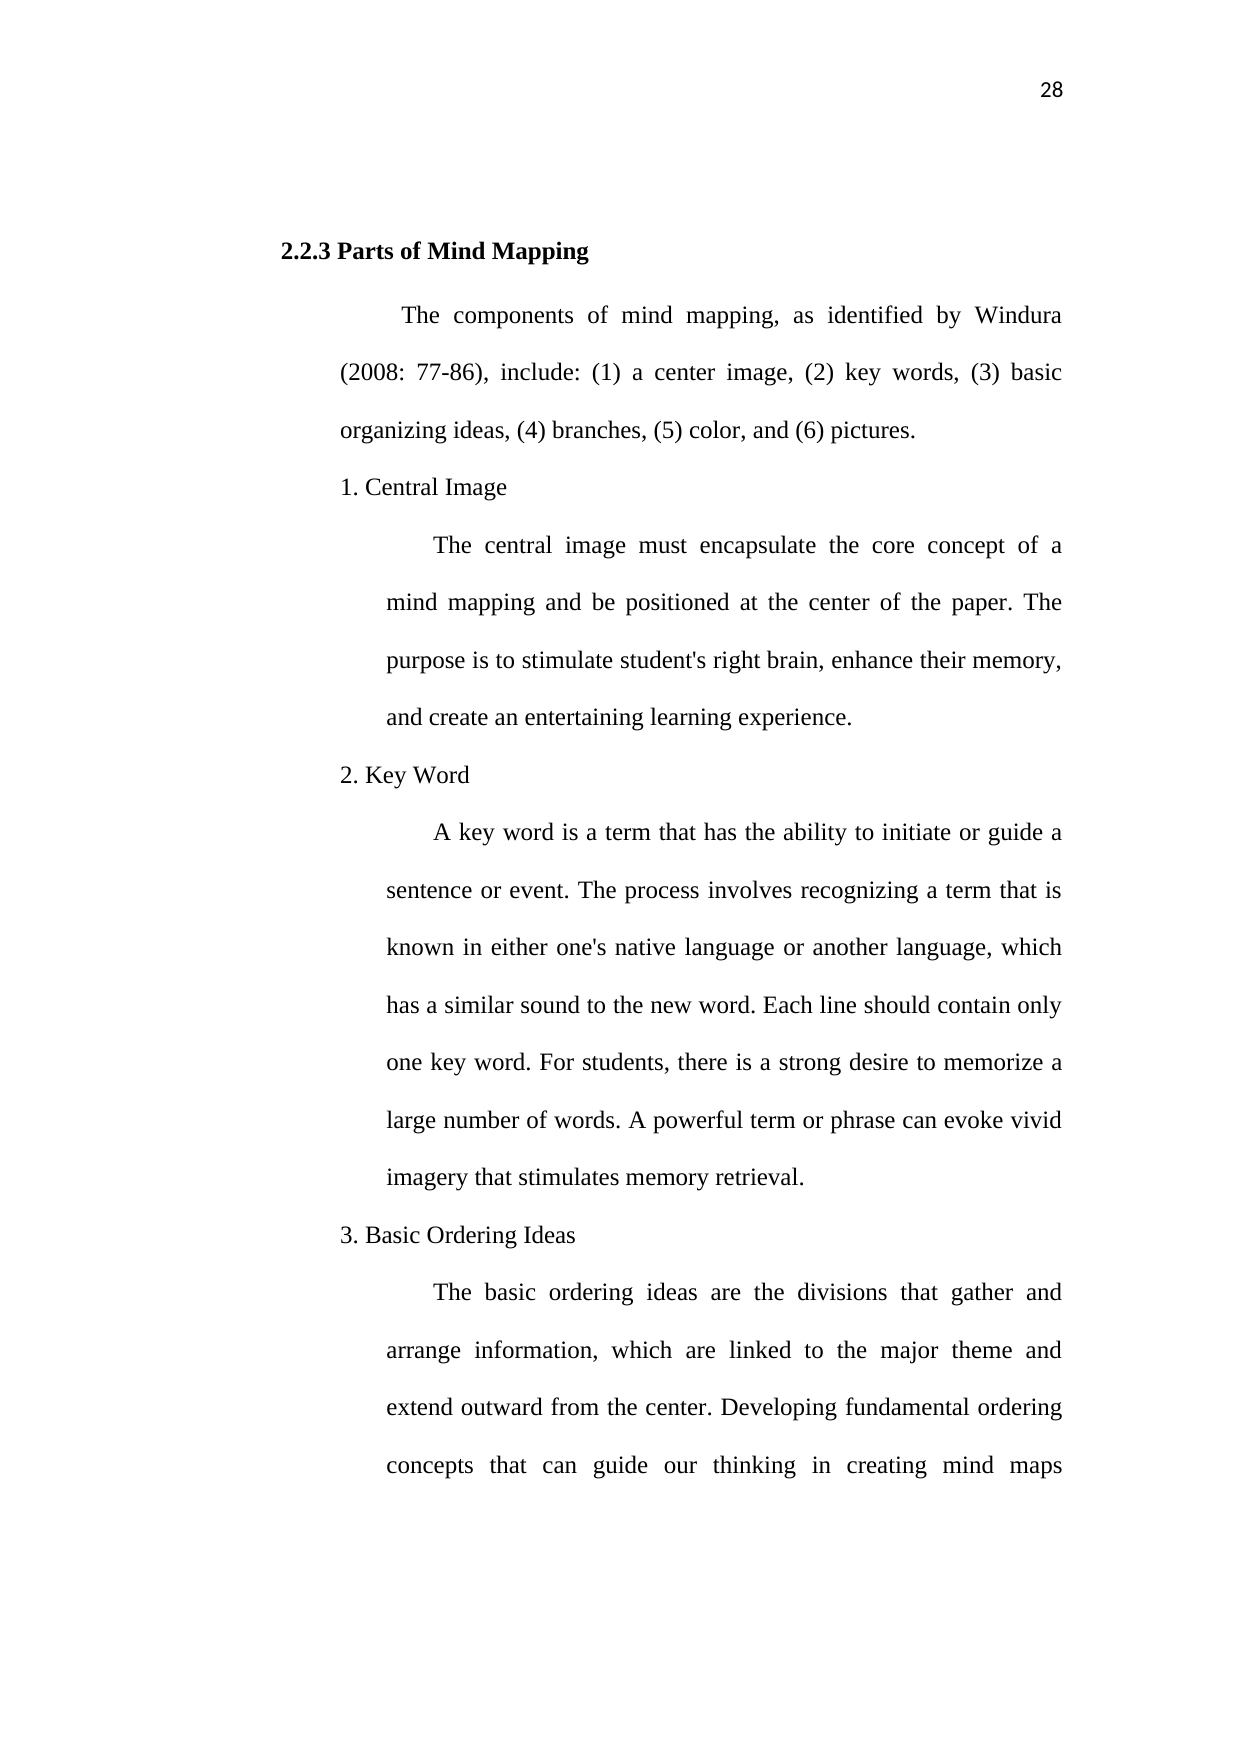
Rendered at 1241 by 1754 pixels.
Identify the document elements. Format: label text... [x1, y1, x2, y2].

text The components of mind mapping, as identified by Windura (2008: 77-86), include: (1) a center image, (2) key words, (3) basic organizing ideas, (4) branches, (5) color, and (6) pictures. [340, 300, 1063, 444]
text 2. Key Word [340, 760, 1063, 789]
text 1. Central Image [340, 472, 1063, 501]
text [386, 1277, 1063, 1479]
text The central image must encapsulate the core concept of a mind mapping and be positioned at the center of the paper. The purpose is to stimulate student's right brain, enhance their memory, and create an entertaining learning experience. [386, 530, 1063, 731]
subtitle 2.2.3 Parts of Mind Mapping [266, 236, 1063, 265]
text 3. Basic Ordering Ideas [340, 1220, 1063, 1249]
text A key word is a term that has the ability to initiate or guide a sentence or event. The process involves recognizing a term that is known in either one's native language or another language, which has a similar sound to the new word. Each line should contain only one key word. For students, there is a strong desire to memorize a large number of words. A powerful term or phrase can evoke vivid imagery that stimulates memory retrieval. [386, 817, 1063, 1191]
